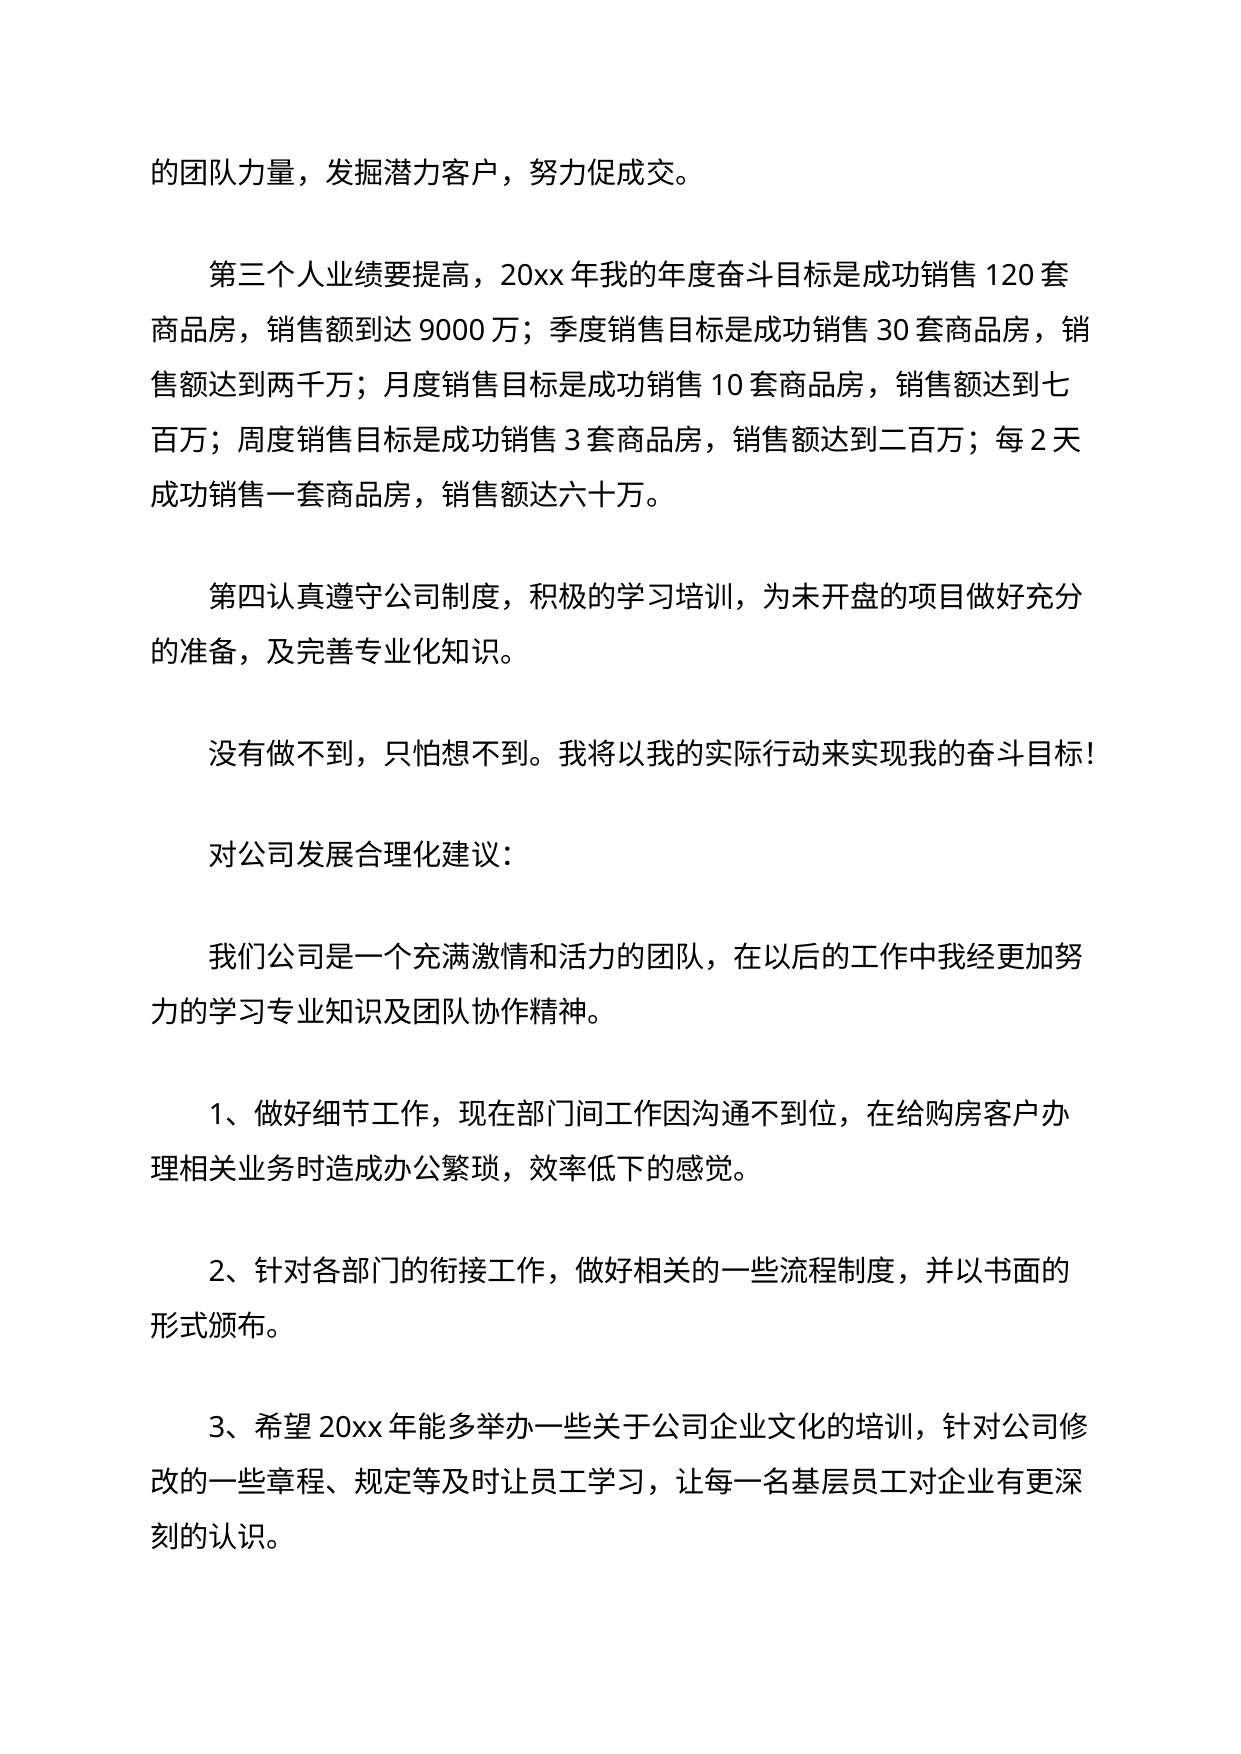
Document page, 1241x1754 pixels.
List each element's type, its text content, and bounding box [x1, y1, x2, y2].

text 1、做好细节工作，现在部门间工作因沟通不到位，在给购房客户办理相关业务时造成办公繁琐，效率低下的感觉。 [150, 1090, 1090, 1188]
text 3、希望20xx年能多举办一些关于公司企业文化的培训，针对公司修改的一些章程、规定等及时让员工学习，让每一名基层员工对企业有更深刻的认识。 [150, 1404, 1090, 1556]
text 我们公司是一个充满激情和活力的团队，在以后的工作中我经更加努力的学习专业知识及团队协作精神。 [150, 934, 1090, 1031]
text 2、针对各部门的衔接工作，做好相关的一些流程制度，并以书面的形式颁布。 [150, 1247, 1090, 1344]
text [150, 150, 1090, 192]
text 对公司发展合理化建议： [150, 832, 1090, 874]
text 第三个人业绩要提高，20xx年我的年度奋斗目标是成功销售120套商品房，销售额到达9000万；季度销售目标是成功销售30套商品房，销售额达到两千万；月度销售目标是成功销售10套商品房，销售额达到七百万；周度销售目标是成功销售3套商品房，销售额达到二百万；每2天成功销售一套商品房，销售额达六十万。 [150, 252, 1090, 514]
text 第四认真遵守公司制度，积极的学习培训，为未开盘的项目做好充分的准备，及完善专业化知识。 [150, 573, 1090, 671]
text 没有做不到，只怕想不到。我将以我的实际行动来实现我的奋斗目标！ [150, 730, 1090, 772]
